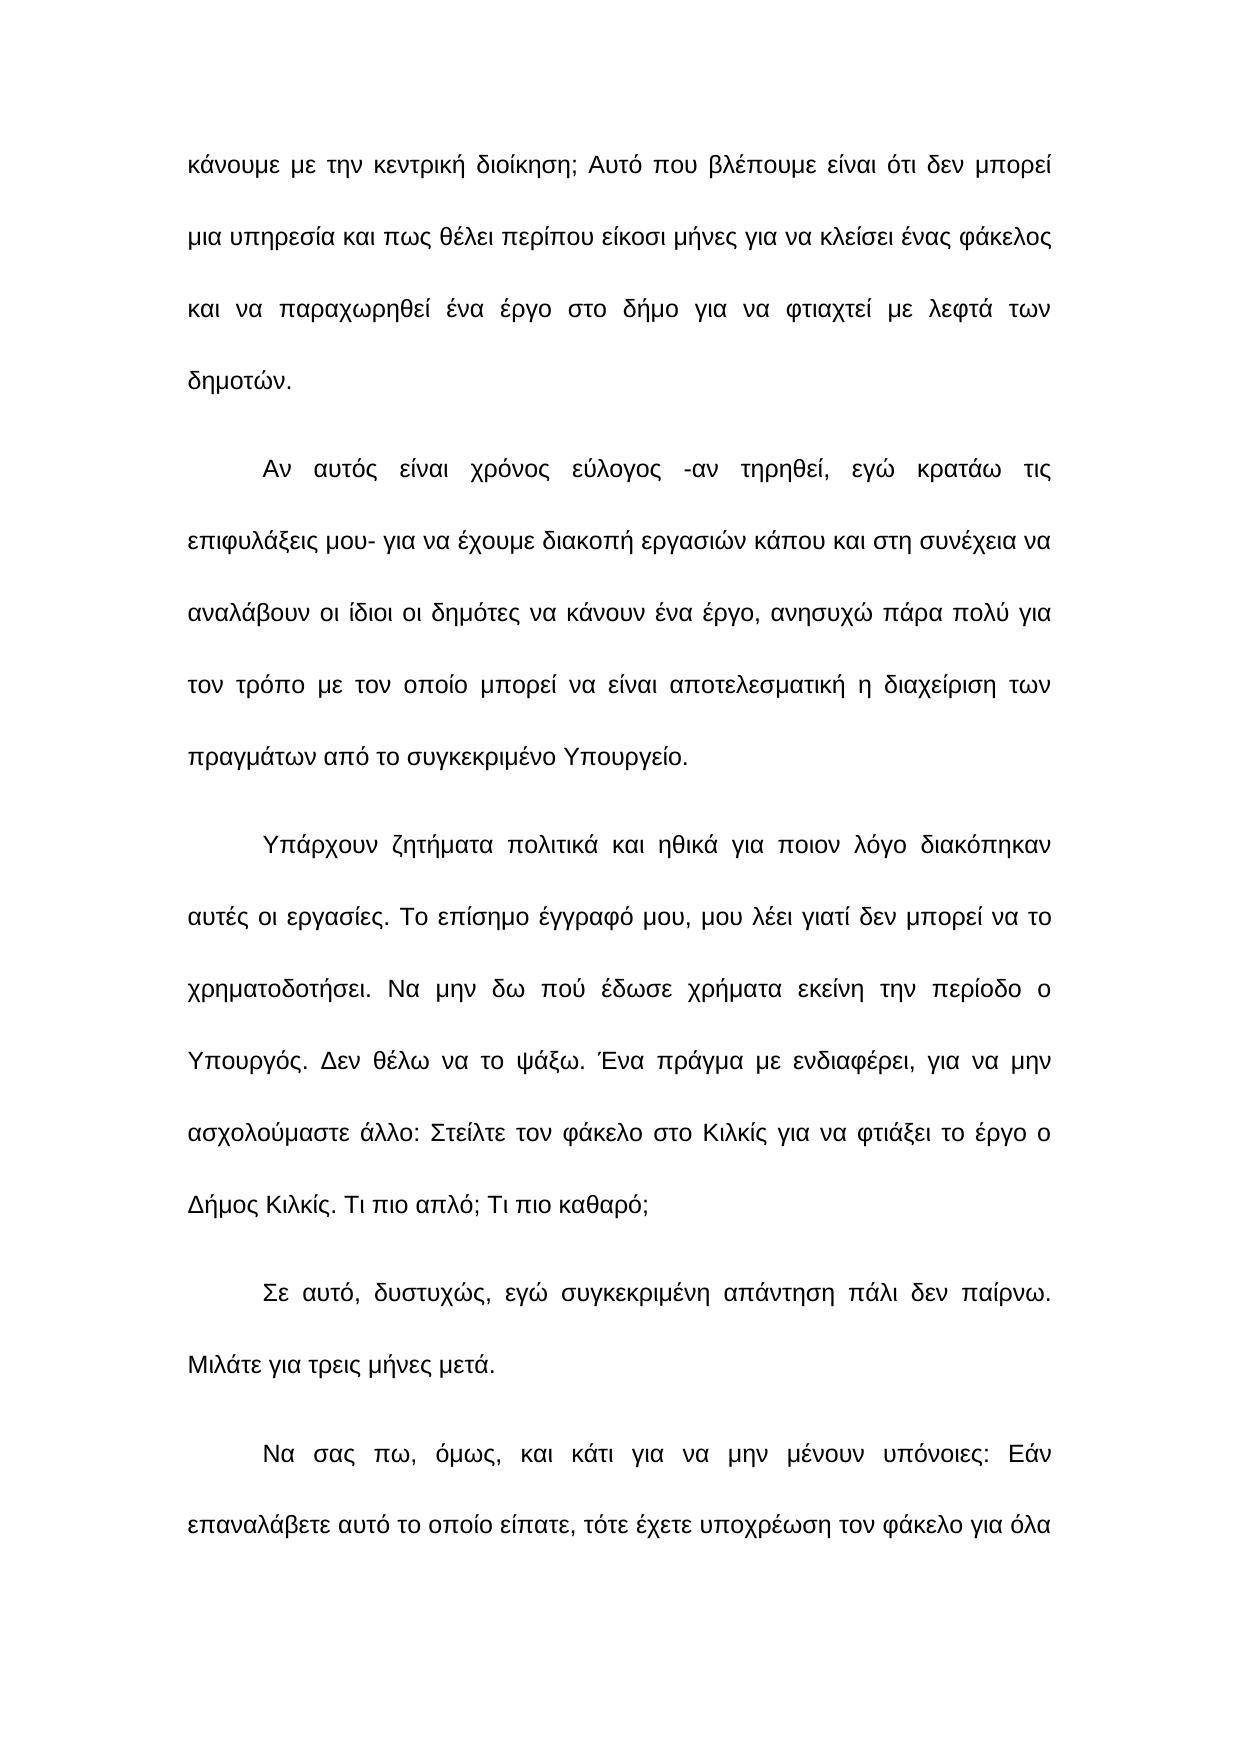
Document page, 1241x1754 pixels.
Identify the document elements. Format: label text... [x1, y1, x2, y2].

text Υπάρχουν ζητήματα πολιτικά και ηθικά για ποιον λόγο διακόπηκαν αυτές οι εργασίες. Το επίσημο έγγραφό μου, μου λέει γιατί δεν μπορεί να το χρηματοδοτήσει. Να μην δω πού έδωσε χρήματα εκείνη την περίοδο ο Υπουργός. Δεν θέλω να το ψάξω. Ένα πράγμα με ενδιαφέρει, για να μην ασχολούμαστε άλλο: Στείλτε τον φάκελο στο Κιλκίς για να φτιάξει το έργο ο Δήμος Κιλκίς. Τι πιο απλό; Τι πιο καθαρό; [187, 830, 1053, 1218]
text Σε αυτό, δυστυχώς, εγώ συγκεκριμένη απάντηση πάλι δεν παίρνω. Μιλάτε για τρεις μήνες μετά. [187, 1278, 1053, 1379]
text Αν αυτός είναι χρόνος εύλογος -αν τηρηθεί, εγώ κρατάω τις επιφυλάξεις μου- για να έχουμε διακοπή εργασιών κάπου και στη συνέχεια να αναλάβουν οι ίδιοι οι δημότες να κάνουν ένα έργο, ανησυχώ πάρα πολύ για τον τρόπο με τον οποίο μπορεί να είναι αποτελεσματική η διαχείριση των πραγμάτων από το συγκεκριμένο Υπουργείο. [187, 454, 1053, 770]
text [187, 150, 1053, 394]
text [187, 1438, 1053, 1539]
